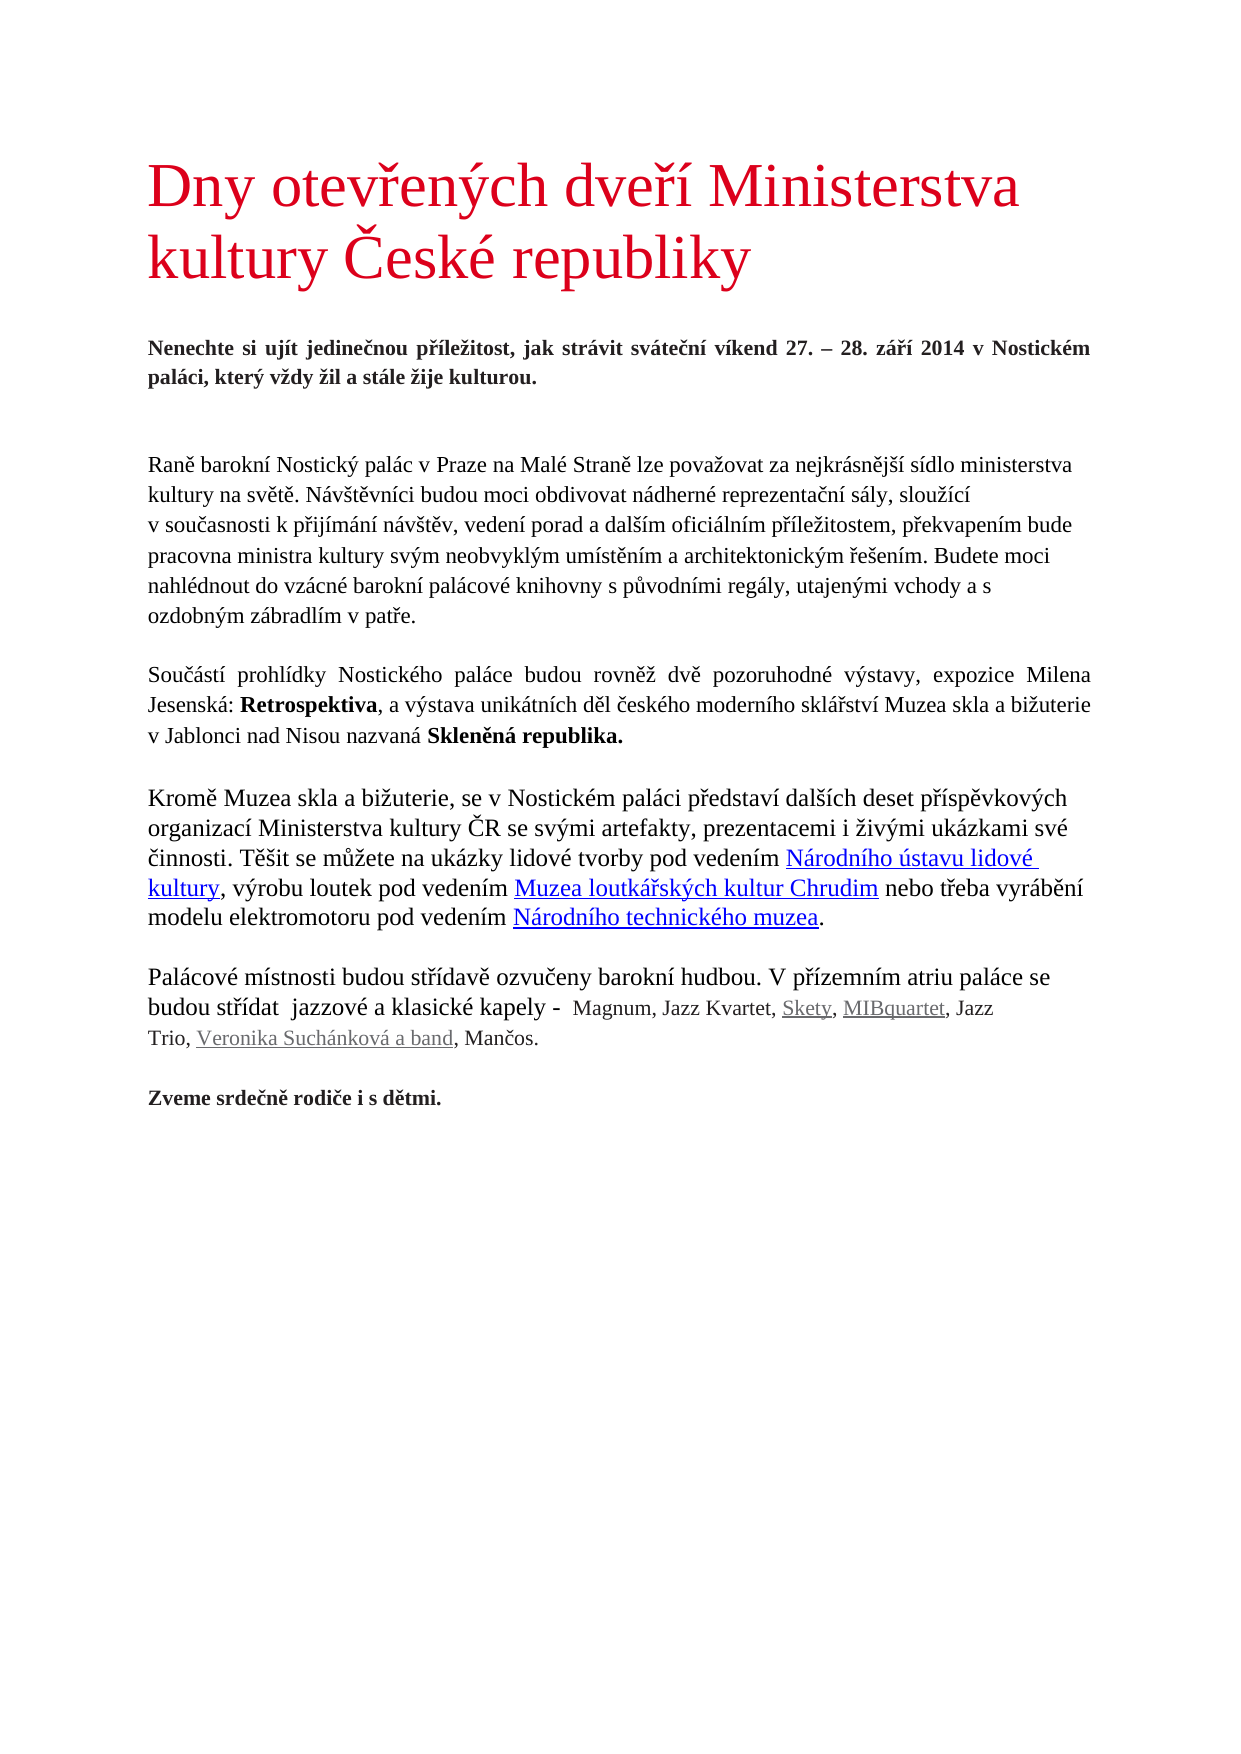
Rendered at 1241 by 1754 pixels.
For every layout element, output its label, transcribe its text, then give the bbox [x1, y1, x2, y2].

text Palácové místnosti budou střídavě ozvučeny barokní hudbou. V přízemním atriu paláce se budou střídat jazzové a klasické kapely - Magnum, Jazz Kvartet, Skety, MIBquartet, Jazz Trio, Veronika Suchánková a band, Mančos. [148, 961, 1093, 1050]
text Zveme srdečně rodiče i s dětmi. [148, 1080, 1093, 1110]
text Dny otevřených dveří Ministerstva kultury České republiky [148, 148, 1093, 292]
text Kromě Muzea skla a bižuterie, se v Nostickém paláci představí dalších deset příspěvkových organizací Ministerstva kultury ČR se svými artefakty, prezentacemi i živými ukázkami své činnosti. Těšit se můžete na ukázky lidové tvorby pod vedením Národního ústavu lidové kultury, výrobu loutek pod vedením Muzea loutkářských kultur Chrudim nebo třeba vyrábění modelu elektromotoru pod vedením Národního technického muzea. [148, 782, 1093, 931]
text Součástí prohlídky Nostického paláce budou rovněž dvě pozoruhodné výstavy, expozice Milena Jesenská: Retrospektiva, a výstava unikátních děl českého moderního sklářství Muzea skla a bižuterie v Jablonci nad Nisou nazvaná Skleněná republika. [148, 661, 1093, 748]
text Nenechte si ujít jedinečnou příležitost, jak strávit sváteční víkend 27. – 28. září 2014 v Nostickém paláci, který vždy žil a stále žije kulturou. [148, 361, 1093, 389]
text Raně barokní Nostický palác v Praze na Malé Straně lze považovat za nejkrásnější sídlo ministerstva kultury na světě. Návštěvníci budou moci obdivovat nádherné reprezentační sály, sloužící v současnosti k přijímání návštěv, vedení porad a dalším oficiálním příležitostem, překvapením bude pracovna ministra kultury svým neobvyklým umístěním a architektonickým řešením. Budete moci nahlédnout do vzácné barokní palácové knihovny s původními regály, utajenými vchody a s ozdobným zábradlím v patře. [148, 451, 1093, 628]
